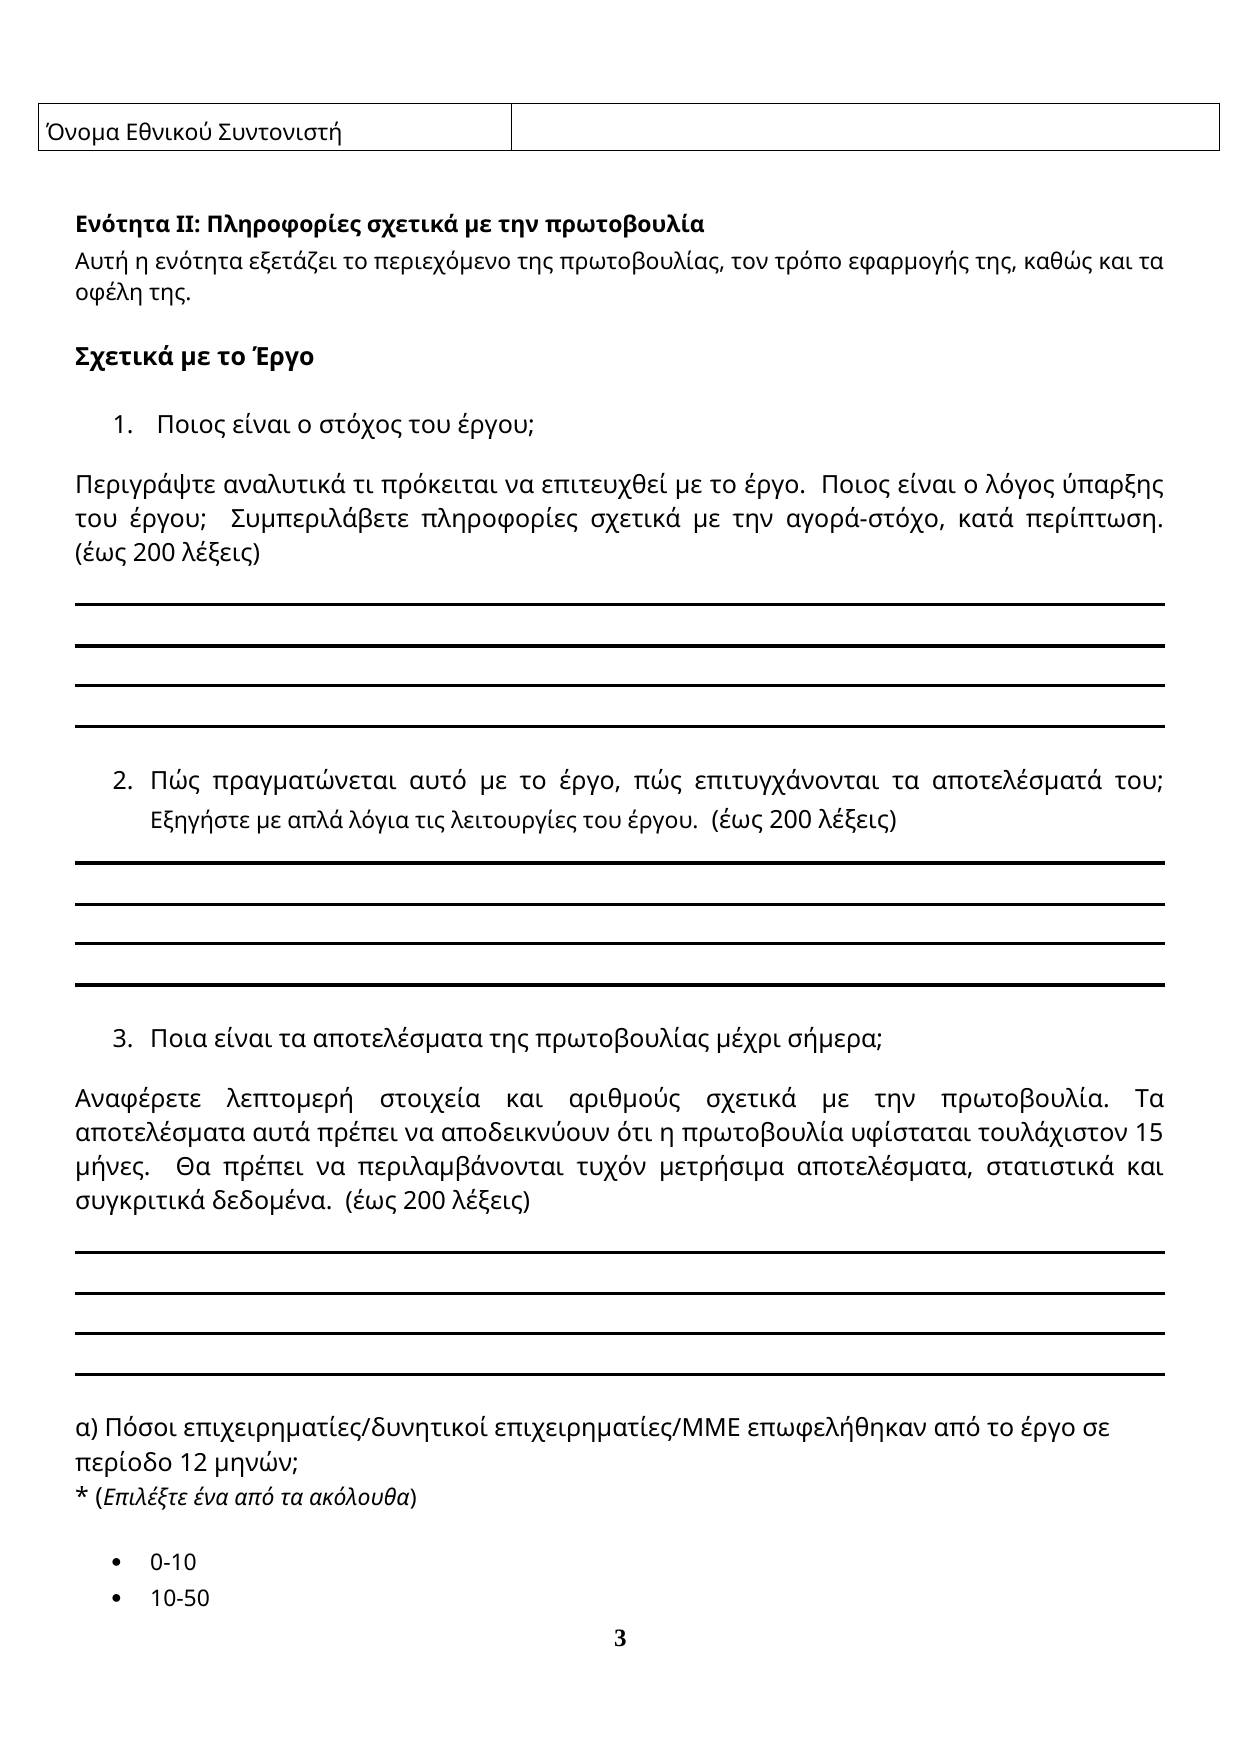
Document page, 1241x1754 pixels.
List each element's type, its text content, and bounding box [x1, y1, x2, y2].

text α) Πόσοι επιχειρηματίες/δυνητικοί επιχειρηματίες/ΜΜΕ επωφελήθηκαν από το έργο σε περίοδο 12 μηνών; [75, 1410, 1165, 1478]
text * (Επιλέξτε ένα από τα ακόλουθα) [75, 1478, 1165, 1512]
list Ποια είναι τα αποτελέσματα της πρωτοβουλίας μέχρι σήμερα; [112, 1021, 1165, 1055]
text Περιγράψτε αναλυτικά τι πρόκειται να επιτευχθεί με το έργο. Ποιος είναι ο λόγος ύπαρξης του έργου; Συμπεριλάβετε πληροφορίες σχετικά με την αγορά-στόχο, κατά περίπτωση. (έως 200 λέξεις) [75, 467, 1165, 569]
list 0-10 [112, 1546, 1165, 1578]
text Αναφέρετε λεπτομερή στοιχεία και αριθμούς σχετικά με την πρωτοβουλία. Τα αποτελέσματα αυτά πρέπει να αποδεικνύουν ότι η πρωτοβουλία υφίσταται τουλάχιστον 15 μήνες. Θα πρέπει να περιλαμβάνονται τυχόν μετρήσιμα αποτελέσματα, στατιστικά και συγκριτικά δεδομένα. (έως 200 λέξεις) [75, 1081, 1165, 1217]
text Αυτή η ενότητα εξετάζει το περιεχόμενο της πρωτοβουλίας, τον τρόπο εφαρμογής της, καθώς και τα οφέλη της. [75, 245, 1165, 307]
table_cell [512, 104, 1219, 150]
list Ποιος είναι ο στόχος του έργου; [112, 407, 1165, 441]
list Πώς πραγματώνεται αυτό με το έργο, πώς επιτυγχάνονται τα αποτελέσματά του; Εξηγήστε με απλά λόγια τις λειτουργίες του έργου. (έως 200 λέξεις) [112, 762, 1165, 836]
table_cell Όνομα Εθνικού Συντονιστή [39, 104, 511, 150]
list 10-50 [112, 1582, 1165, 1613]
text Σχετικά με το Έργο [75, 339, 1165, 373]
subtitle Ενότητα II: Πληροφορίες σχετικά με την πρωτοβουλία [75, 207, 1165, 239]
